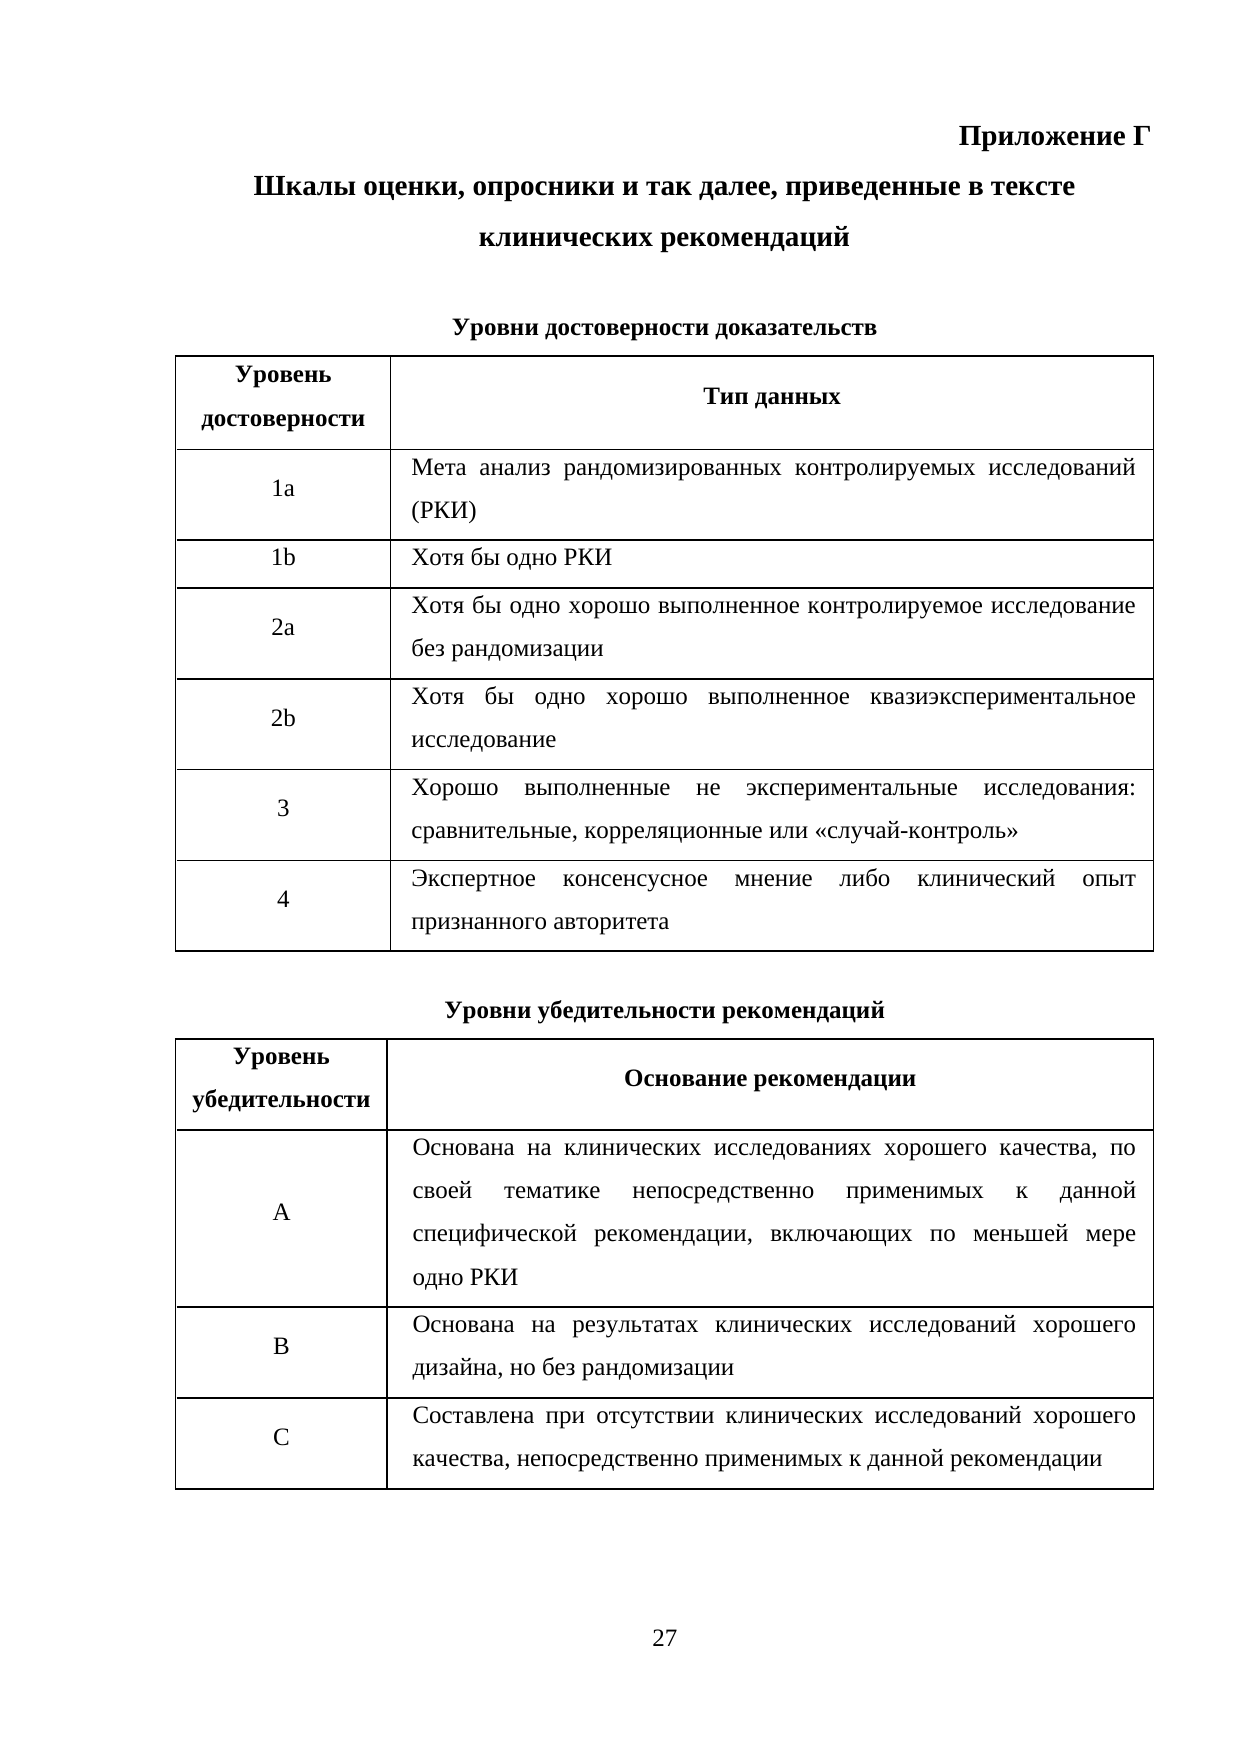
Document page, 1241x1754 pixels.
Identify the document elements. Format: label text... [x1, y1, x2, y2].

table_header Основание рекомендации [388, 1040, 1153, 1129]
table_cell Составлена при отсутствии клинических исследований хорошего качества, непосредственно применимых к данной рекомендации [388, 1399, 1153, 1488]
table_cell 1а [176, 450, 390, 539]
table_cell 2b [176, 679, 390, 769]
table_cell 3 [176, 770, 390, 859]
table_header Тип данных [391, 357, 1153, 448]
text Уровни достоверности доказательств [177, 312, 1152, 341]
text Шкалы оценки, опросники и так далее, приведенные в тексте клинических рекомендаций [177, 168, 1152, 252]
table_cell В [176, 1307, 386, 1397]
table_cell Экспертное консенсусное мнение либо клинический опыт признанного авторитета [391, 861, 1153, 950]
table_cell Хотя бы одно РКИ [391, 541, 1153, 587]
table_cell Основана на клинических исследованиях хорошего качества, по своей тематике непосредственно применимых к данной специфической рекомендации, включающих по меньшей мере одно РКИ [388, 1131, 1153, 1306]
table_cell А [176, 1130, 386, 1306]
table_cell 1b [176, 540, 390, 587]
table_header Уровень достоверности [176, 357, 390, 448]
table_cell Основана на результатах клинических исследований хорошего дизайна, но без рандомизации [388, 1308, 1153, 1397]
table_cell С [176, 1398, 386, 1488]
table_cell Мета анализ рандомизированных контролируемых исследований (РКИ) [391, 450, 1153, 539]
table_cell Хотя бы одно хорошо выполненное квазиэкспериментальное исследование [391, 680, 1153, 769]
table_cell 2а [176, 588, 390, 678]
table_header Уровень убедительности [176, 1040, 386, 1129]
text Приложение Г [177, 118, 1152, 152]
table_cell Хотя бы одно хорошо выполненное контролируемое исследование без рандомизации [391, 589, 1153, 678]
table_cell 4 [176, 861, 390, 950]
text Уровни убедительности рекомендаций [177, 995, 1152, 1024]
table_cell Хорошо выполненные не экспериментальные исследования: сравнительные, корреляционные или «случай-контроль» [391, 770, 1153, 859]
